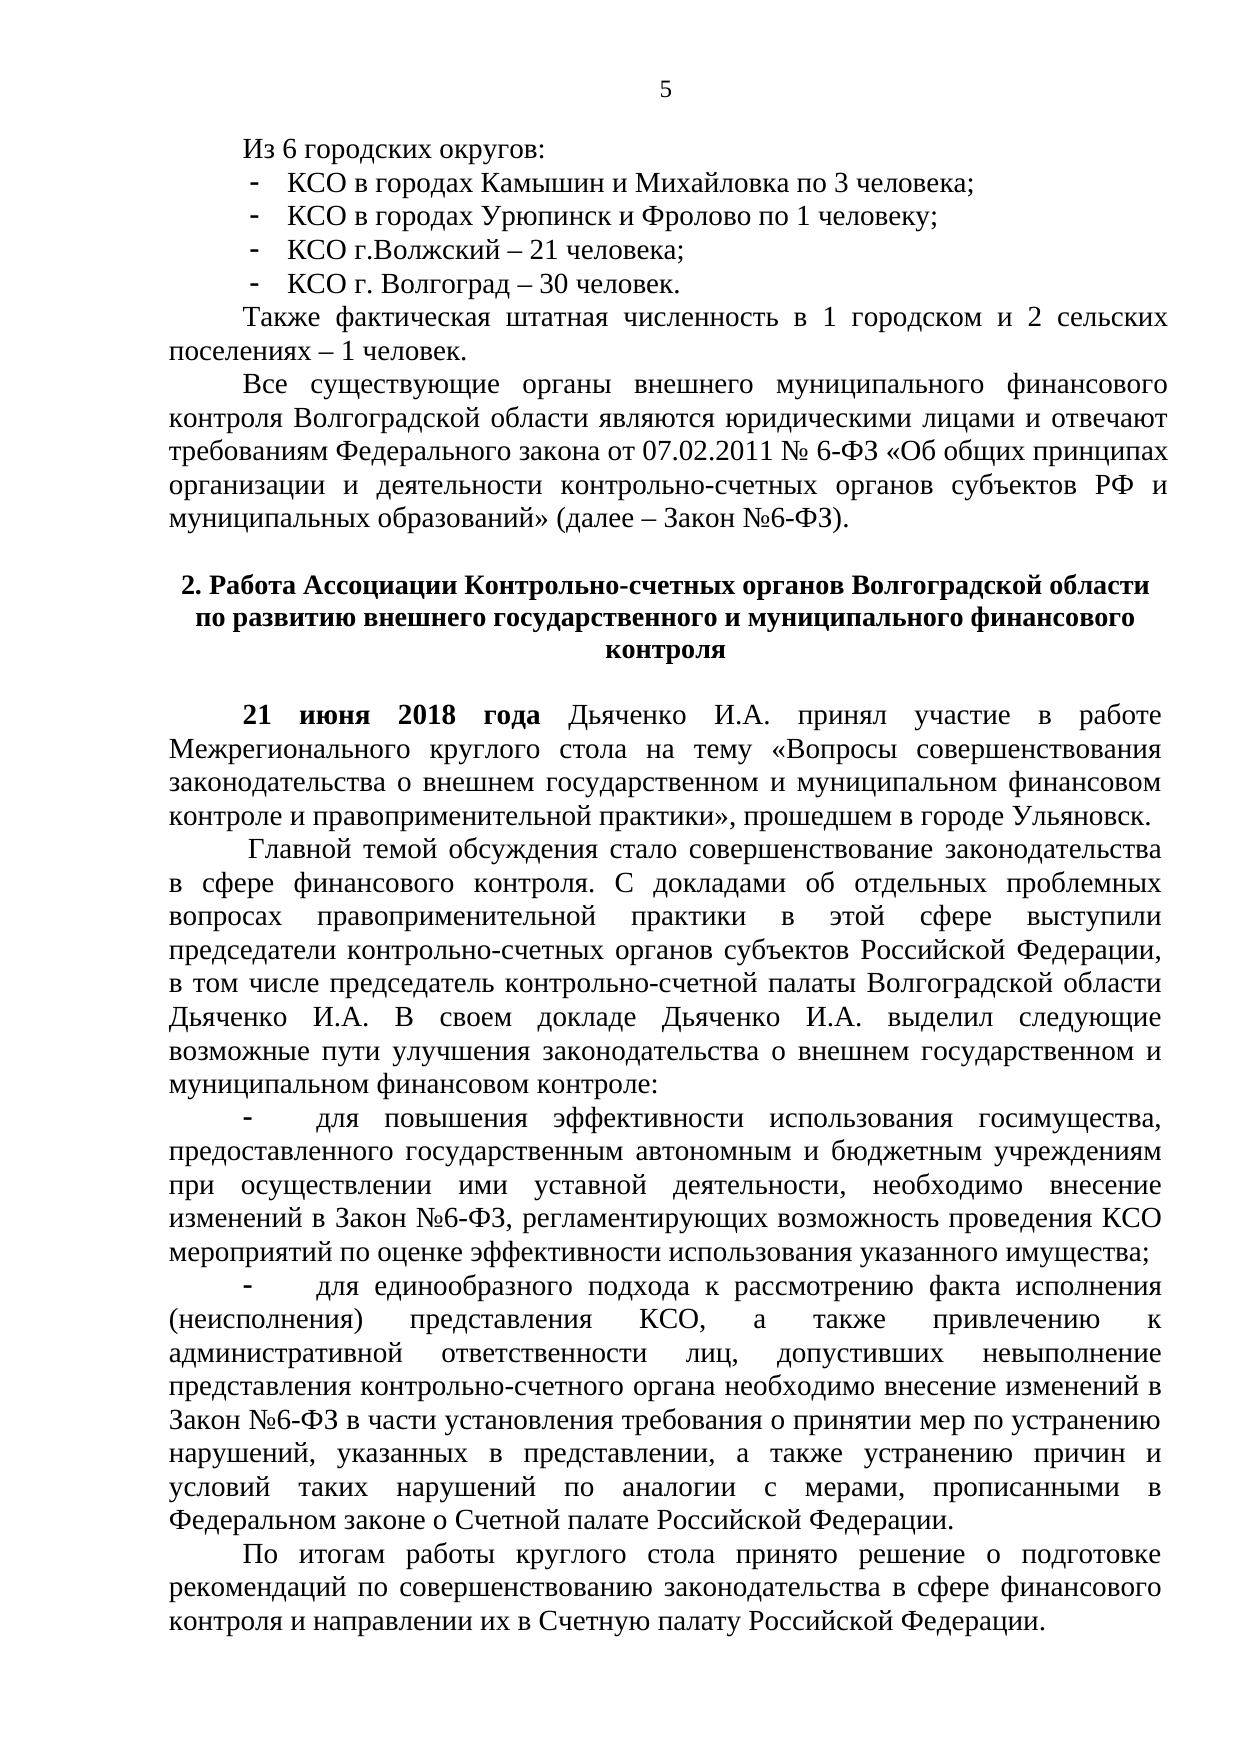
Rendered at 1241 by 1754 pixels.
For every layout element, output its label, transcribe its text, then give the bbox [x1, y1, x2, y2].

text Все существующие органы внешнего муниципального финансового контроля Волгоградской области являются юридическими лицами и отвечают требованиям Федерального закона от 07.02.2011 № 6-ФЗ «Об общих принципах организации и деятельности контрольно-счетных органов субъектов РФ и муниципальных образований» (далее – Закон №6-ФЗ). [169, 366, 1169, 534]
text Также фактическая штатная численность в 1 городском и 2 сельских поселениях – 1 человек. [169, 299, 1169, 366]
list КСО в городах Камышин и Михайловка по 3 человека; [249, 165, 1169, 198]
list для повышения эффективности использования госимущества, предоставленного государственным автономным и бюджетным учреждениям при осуществлении ими уставной деятельности, необходимо внесение изменений в Закон №6-ФЗ, регламентирующих возможность проведения КСО мероприятий по оценке эффективности использования указанного имущества; [169, 1100, 1162, 1268]
text По итогам работы круглого стола принято решение о подготовке рекомендаций по совершенствованию законодательства в сфере финансового контроля и направлении их в Счетную палату Российской Федерации. [169, 1536, 1162, 1637]
list КСО г.Волжский – 21 человека; [249, 232, 1169, 266]
list КСО г. Волгоград – 30 человек. [249, 266, 1169, 299]
text Из 6 городских округов: [169, 131, 1169, 165]
subtitle 2. Работа Ассоциации Контрольно-счетных органов Волгоградской области по развитию внешнего государственного и муниципального финансового контроля [169, 568, 1162, 665]
text 21 июня 2018 года Дьяченко И.А. принял участие в работе Межрегионального круглого стола на тему «Вопросы совершенствования законодательства о внешнем государственном и муниципальном финансовом контроле и правоприменительной практики», прошедшем в городе Ульяновск. [169, 697, 1162, 831]
list для единообразного подхода к рассмотрению факта исполнения (неисполнения) представления КСО, а также привлечению к административной ответственности лиц, допустивших невыполнение представления контрольно-счетного органа необходимо внесение изменений в Закон №6-ФЗ в части установления требования о принятии мер по устранению нарушений, указанных в представлении, а также устранению причин и условий таких нарушений по аналогии с мерами, прописанными в Федеральном законе о Счетной палате Российской Федерации. [169, 1268, 1162, 1536]
text Главной темой обсуждения стало совершенствование законодательства в сфере финансового контроля. С докладами об отдельных проблемных вопросах правоприменительной практики в этой сфере выступили председатели контрольно-счетных органов субъектов Российской Федерации, в том числе председатель контрольно-счетной палаты Волгоградской области Дьяченко И.А. В своем докладе Дьяченко И.А. выделил следующие возможные пути улучшения законодательства о внешнем государственном и муниципальном финансовом контроле: [169, 831, 1162, 1100]
list КСО в городах Урюпинск и Фролово по 1 человеку; [249, 198, 1169, 232]
